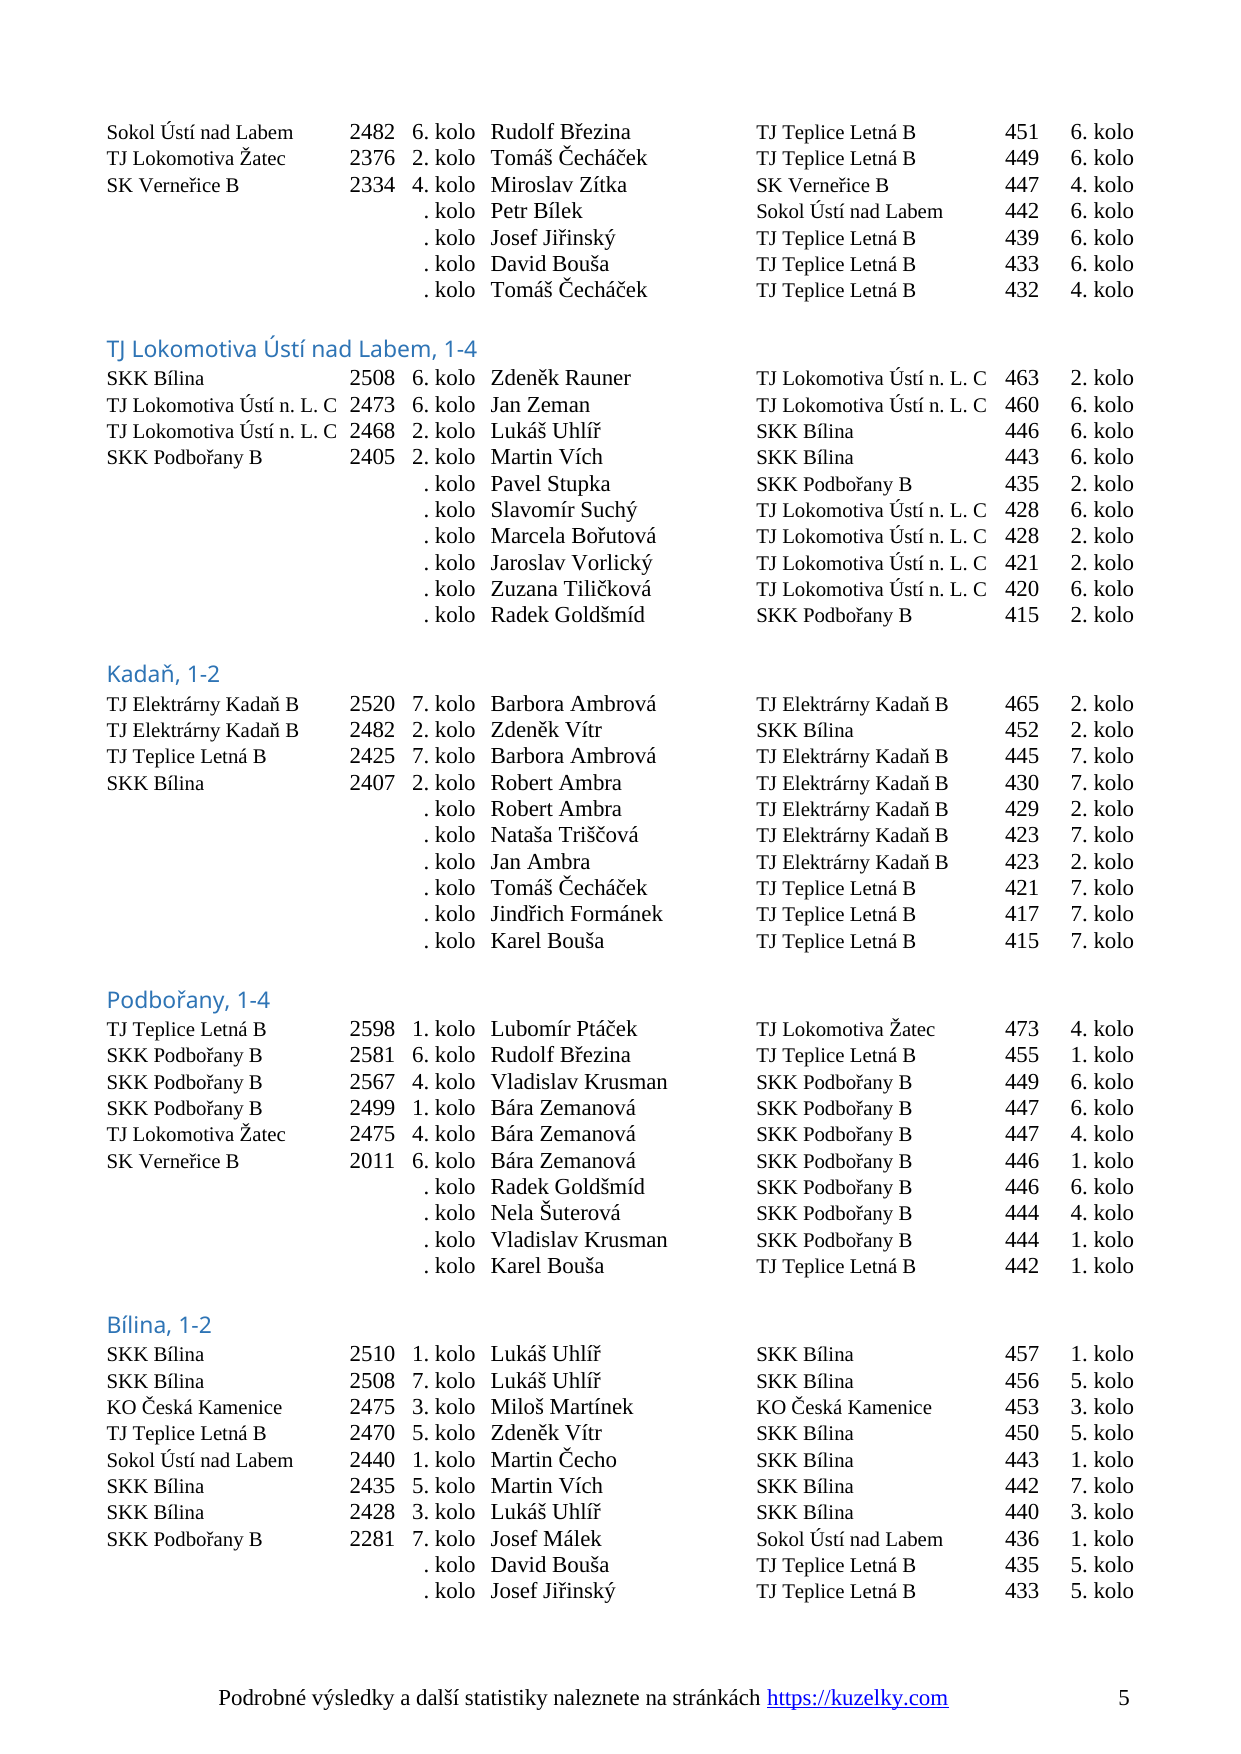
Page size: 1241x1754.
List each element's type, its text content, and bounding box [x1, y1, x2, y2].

text KO Česká Kamenice 2475 3. kolo Miloš Martínek KO Česká Kamenice 453 3. kolo [106, 1393, 1134, 1419]
text . kolo Pavel Stupka SKK Podbořany B 435 2. kolo [106, 470, 1134, 496]
text . kolo Karel Bouša TJ Teplice Letná B 442 1. kolo [106, 1252, 1134, 1278]
text SKK Podbořany B 2499 1. kolo Bára Zemanová SKK Podbořany B 447 6. kolo [106, 1094, 1134, 1120]
text . kolo Zuzana Tiličková TJ Lokomotiva Ústí n. L. C 420 6. kolo [106, 575, 1134, 602]
text . kolo Josef Jiřinský TJ Teplice Letná B 439 6. kolo [106, 223, 1134, 250]
text . kolo Petr Bílek Sokol Ústí nad Labem 442 6. kolo [106, 197, 1134, 223]
text SKK Bílina 2435 5. kolo Martin Vích SKK Bílina 442 7. kolo [106, 1472, 1134, 1498]
text TJ Elektrárny Kadaň B 2520 7. kolo Barbora Ambrová TJ Elektrárny Kadaň B 465 2. kolo [106, 690, 1134, 716]
text TJ Teplice Letná B 2425 7. kolo Barbora Ambrová TJ Elektrárny Kadaň B 445 7. kolo [106, 742, 1134, 769]
text . kolo Radek Goldšmíd SKK Podbořany B 446 6. kolo [106, 1173, 1134, 1199]
text Sokol Ústí nad Labem 2440 1. kolo Martin Čecho SKK Bílina 443 1. kolo [106, 1446, 1134, 1472]
text SKK Podbořany B 2281 7. kolo Josef Málek Sokol Ústí nad Labem 436 1. kolo [106, 1525, 1134, 1551]
text TJ Teplice Letná B 2470 5. kolo Zdeněk Vítr SKK Bílina 450 5. kolo [106, 1419, 1134, 1446]
text . kolo Nela Šuterová SKK Podbořany B 444 4. kolo [106, 1199, 1134, 1226]
text TJ Elektrárny Kadaň B 2482 2. kolo Zdeněk Vítr SKK Bílina 452 2. kolo [106, 716, 1134, 742]
text SKK Bílina 2508 6. kolo Zdeněk Rauner TJ Lokomotiva Ústí n. L. C 463 2. kolo [106, 364, 1134, 391]
subtitle Bílina, 1-2 [106, 1309, 1134, 1340]
text . kolo Jaroslav Vorlický TJ Lokomotiva Ústí n. L. C 421 2. kolo [106, 549, 1134, 575]
text . kolo Jan Ambra TJ Elektrárny Kadaň B 423 2. kolo [106, 848, 1134, 874]
text . kolo Robert Ambra TJ Elektrárny Kadaň B 429 2. kolo [106, 795, 1134, 821]
text SKK Bílina 2508 7. kolo Lukáš Uhlíř SKK Bílina 456 5. kolo [106, 1367, 1134, 1393]
subtitle Podbořany, 1-4 [106, 984, 1134, 1015]
text TJ Lokomotiva Ústí n. L. C 2473 6. kolo Jan Zeman TJ Lokomotiva Ústí n. L. C 460 6. kolo [106, 391, 1134, 417]
text TJ Lokomotiva Žatec 2376 2. kolo Tomáš Čecháček TJ Teplice Letná B 449 6. kolo [106, 144, 1134, 171]
text . kolo Marcela Bořutová TJ Lokomotiva Ústí n. L. C 428 2. kolo [106, 522, 1134, 549]
text SKK Podbořany B 2405 2. kolo Martin Vích SKK Bílina 443 6. kolo [106, 443, 1134, 470]
text . kolo Josef Jiřinský TJ Teplice Letná B 433 5. kolo [106, 1577, 1134, 1604]
text . kolo Tomáš Čecháček TJ Teplice Letná B 421 7. kolo [106, 874, 1134, 901]
text SKK Bílina 2407 2. kolo Robert Ambra TJ Elektrárny Kadaň B 430 7. kolo [106, 769, 1134, 795]
subtitle TJ Lokomotiva Ústí nad Labem, 1-4 [106, 333, 1134, 364]
text SKK Podbořany B 2567 4. kolo Vladislav Krusman SKK Podbořany B 449 6. kolo [106, 1068, 1134, 1094]
text . kolo David Bouša TJ Teplice Letná B 433 6. kolo [106, 250, 1134, 276]
text . kolo Nataša Triščová TJ Elektrárny Kadaň B 423 7. kolo [106, 821, 1134, 848]
text SKK Podbořany B 2581 6. kolo Rudolf Březina TJ Teplice Letná B 455 1. kolo [106, 1041, 1134, 1068]
text Sokol Ústí nad Labem 2482 6. kolo Rudolf Březina TJ Teplice Letná B 451 6. kolo [106, 118, 1134, 144]
text TJ Lokomotiva Ústí n. L. C 2468 2. kolo Lukáš Uhlíř SKK Bílina 446 6. kolo [106, 417, 1134, 443]
text SKK Bílina 2428 3. kolo Lukáš Uhlíř SKK Bílina 440 3. kolo [106, 1498, 1134, 1525]
text . kolo Vladislav Krusman SKK Podbořany B 444 1. kolo [106, 1226, 1134, 1252]
text TJ Teplice Letná B 2598 1. kolo Lubomír Ptáček TJ Lokomotiva Žatec 473 4. kolo [106, 1015, 1134, 1041]
text . kolo Slavomír Suchý TJ Lokomotiva Ústí n. L. C 428 6. kolo [106, 496, 1134, 522]
text TJ Lokomotiva Žatec 2475 4. kolo Bára Zemanová SKK Podbořany B 447 4. kolo [106, 1120, 1134, 1147]
text . kolo Radek Goldšmíd SKK Podbořany B 415 2. kolo [106, 602, 1134, 628]
subtitle Kadaň, 1-2 [106, 658, 1134, 690]
text . kolo Karel Bouša TJ Teplice Letná B 415 7. kolo [106, 927, 1134, 953]
text SK Verneřice B 2334 4. kolo Miroslav Zítka SK Verneřice B 447 4. kolo [106, 171, 1134, 197]
text . kolo Jindřich Formánek TJ Teplice Letná B 417 7. kolo [106, 901, 1134, 927]
text . kolo David Bouša TJ Teplice Letná B 435 5. kolo [106, 1551, 1134, 1577]
text . kolo Tomáš Čecháček TJ Teplice Letná B 432 4. kolo [106, 276, 1134, 303]
text SK Verneřice B 2011 6. kolo Bára Zemanová SKK Podbořany B 446 1. kolo [106, 1147, 1134, 1173]
text SKK Bílina 2510 1. kolo Lukáš Uhlíř SKK Bílina 457 1. kolo [106, 1340, 1134, 1367]
